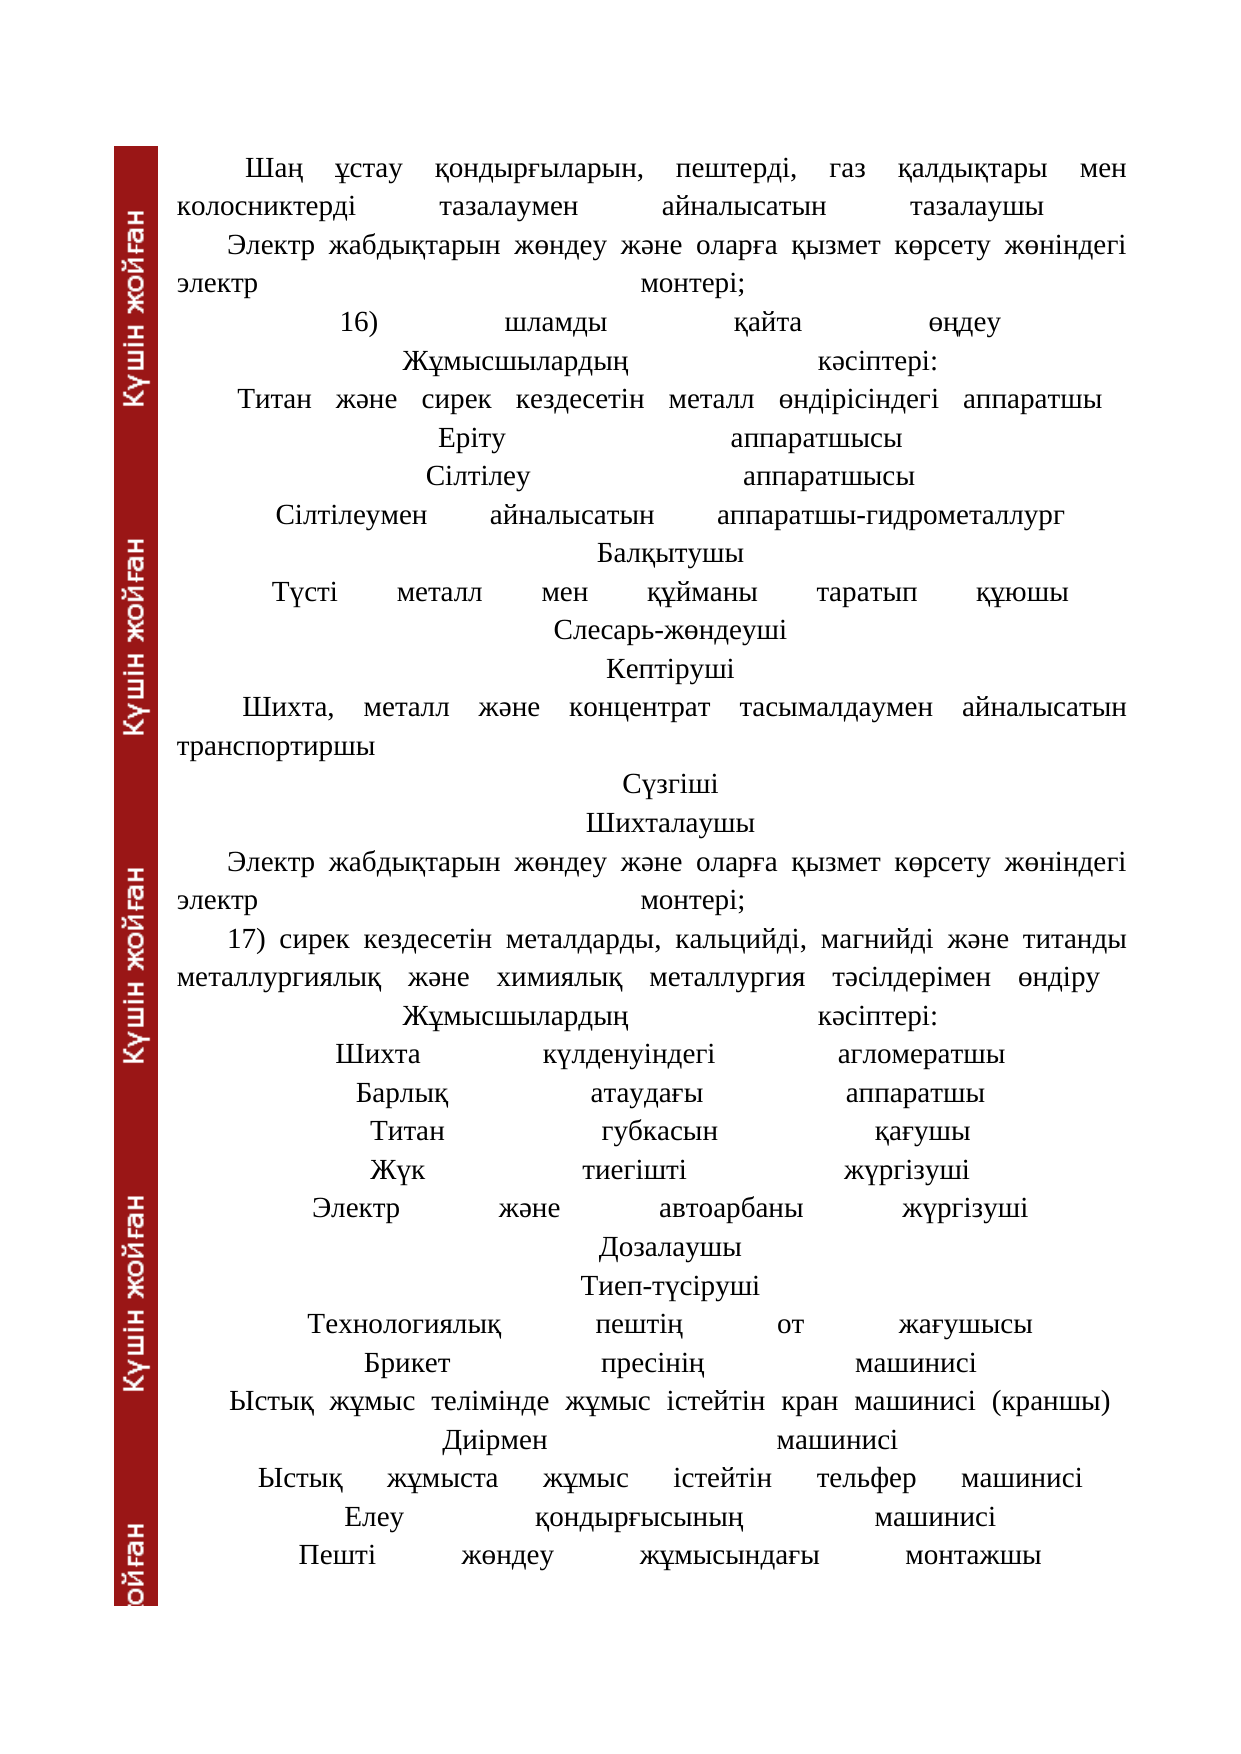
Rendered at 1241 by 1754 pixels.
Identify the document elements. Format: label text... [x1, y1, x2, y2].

picture [114, 1571, 158, 1606]
picture [114, 146, 158, 150]
